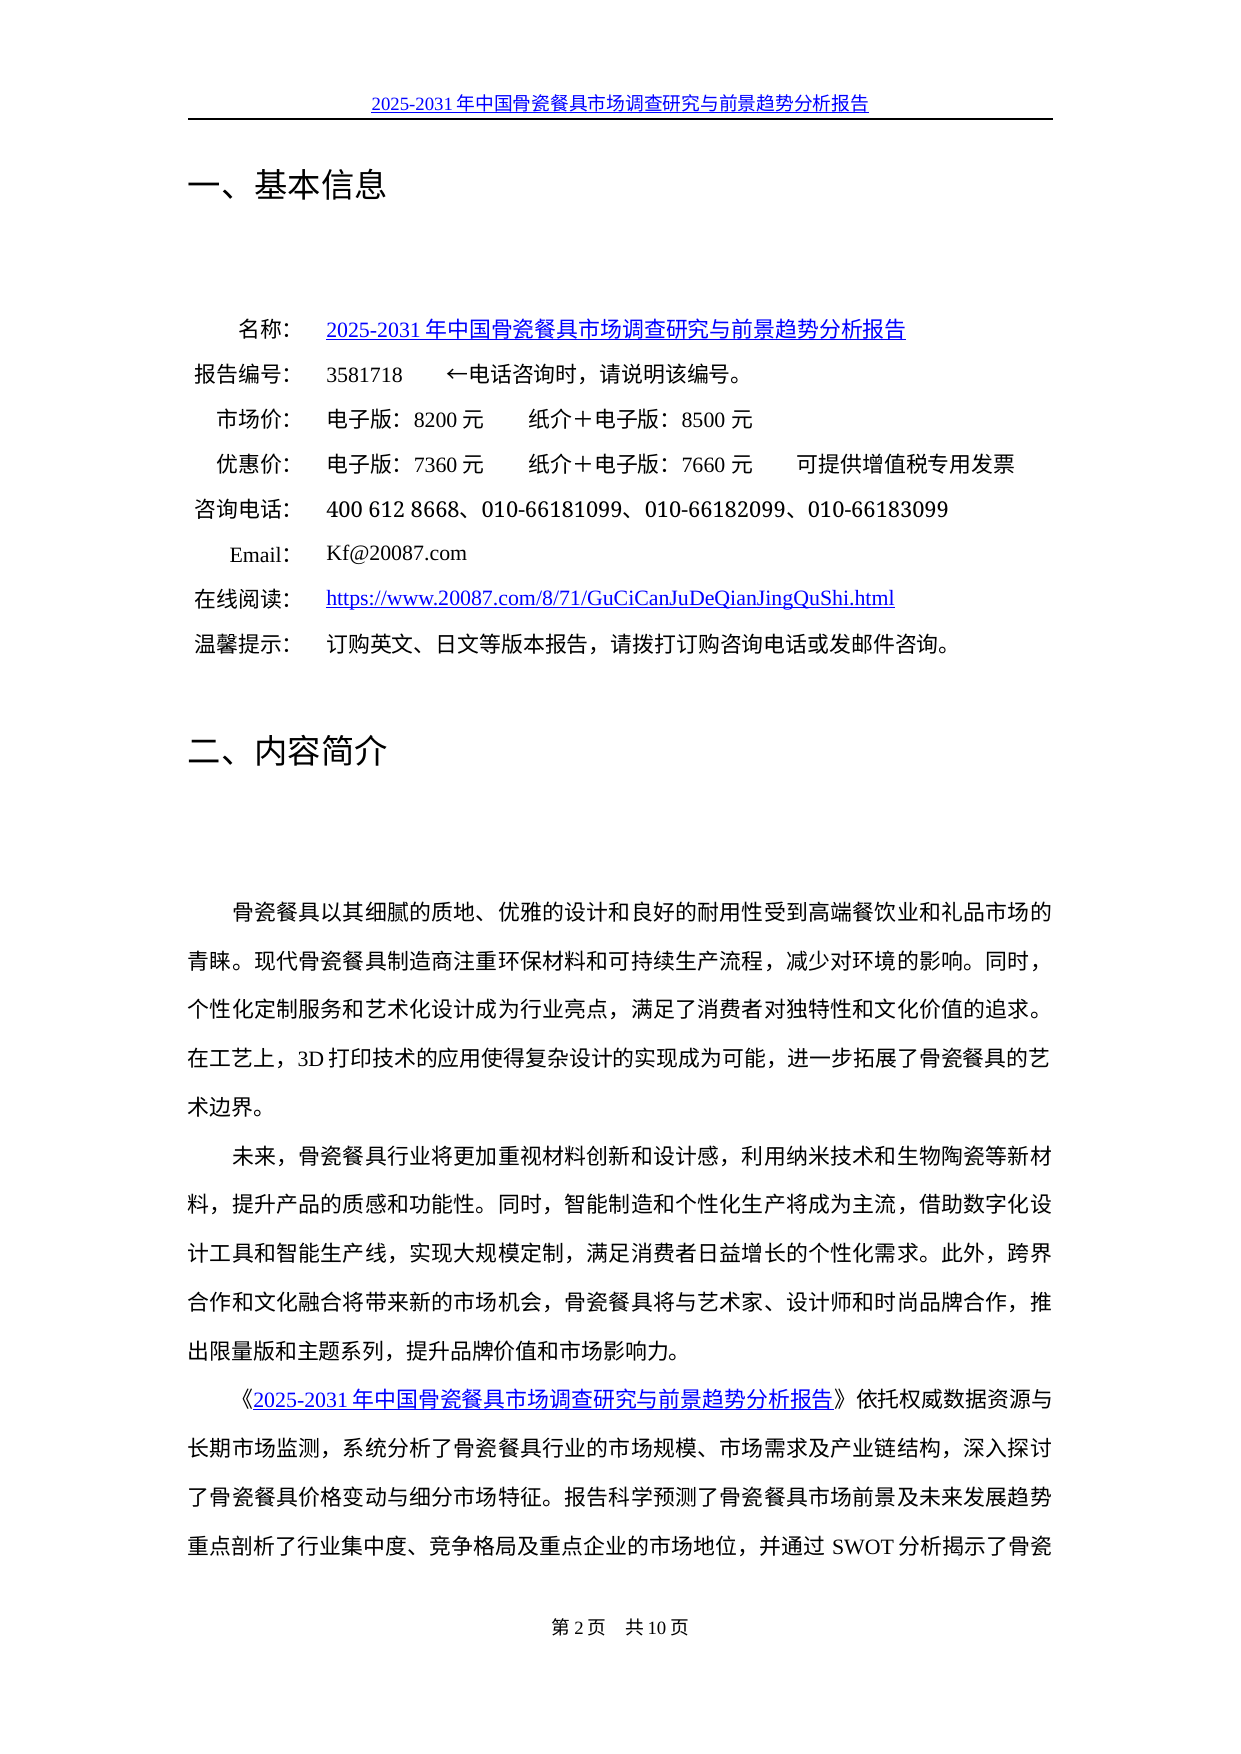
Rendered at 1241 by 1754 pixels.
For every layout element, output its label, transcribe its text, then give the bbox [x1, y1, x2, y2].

table_cell [315, 582, 1073, 627]
title 二、内容简介 [187, 717, 1053, 782]
table_cell Kf@20087.com [315, 537, 1073, 582]
table_cell 电子版：7360 元 纸介＋电子版：7660 元 可提供增值税专用发票 [315, 447, 1073, 492]
table_cell 优惠价： [167, 447, 315, 492]
table_cell 温馨提示： [167, 627, 315, 672]
title 一、基本信息 [187, 150, 1053, 215]
table_cell 报告编号： [167, 357, 315, 402]
table_cell 市场价： [167, 402, 315, 447]
table_cell 电子版：8200 元 纸介＋电子版：8500 元 [315, 402, 1073, 447]
table_header 2025-2031年中国骨瓷餐具市场调查研究与前景趋势分析报告 [315, 312, 1073, 357]
table_cell Email： [167, 537, 315, 582]
table_cell 在线阅读： [167, 582, 315, 627]
table_cell 咨询电话： [167, 492, 315, 537]
table_cell 订购英文、日文等版本报告，请拨打订购咨询电话或发邮件咨询。 [315, 627, 1073, 672]
table_header 名称： [167, 312, 315, 357]
table_cell 3581718 ←电话咨询时，请说明该编号。 [315, 357, 1073, 402]
table_cell 400 612 8668、010-66181099、010-66182099、010-66183099 [315, 492, 1073, 537]
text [187, 894, 1053, 1561]
